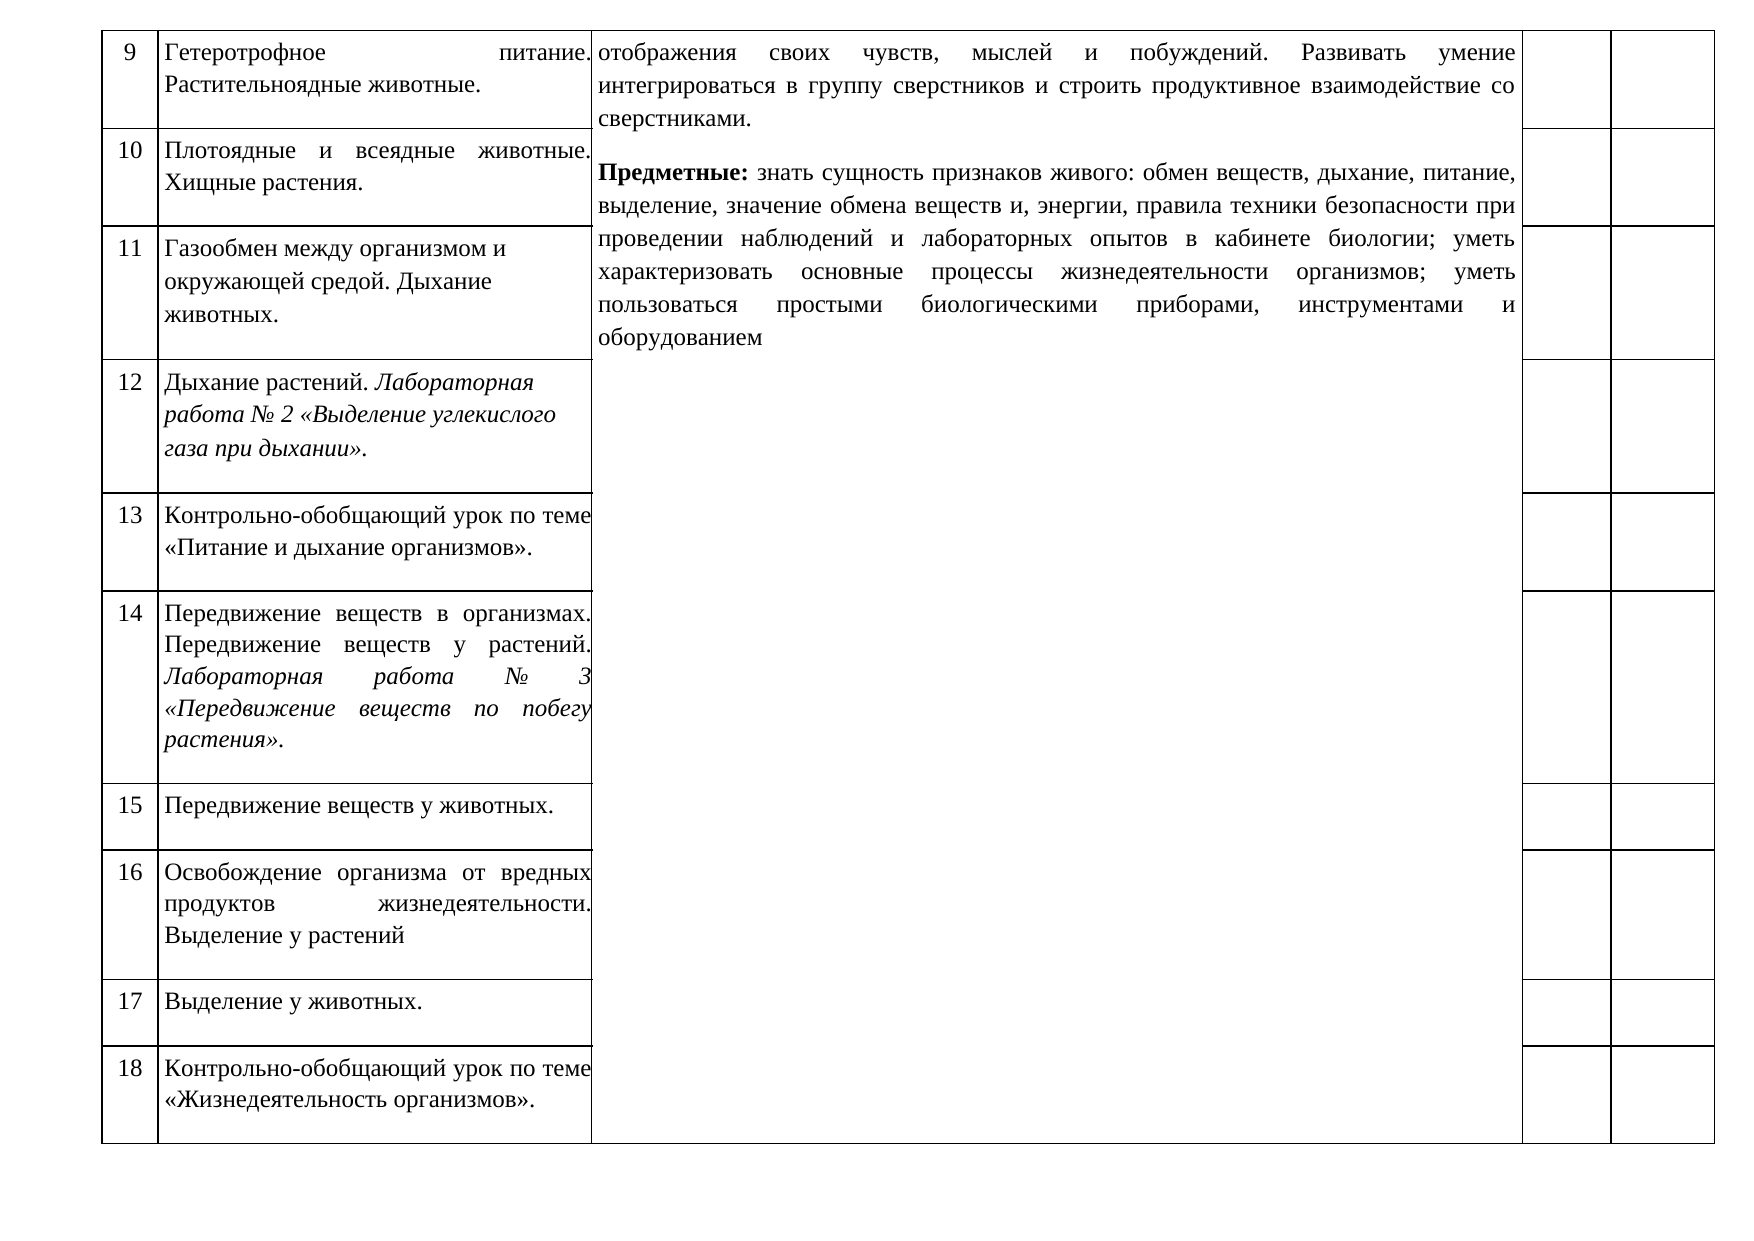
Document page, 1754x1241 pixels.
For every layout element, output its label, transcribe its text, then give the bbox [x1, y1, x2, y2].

table_cell [1612, 851, 1714, 978]
table_cell [1523, 784, 1610, 849]
table_cell [1612, 784, 1714, 849]
table_cell [1612, 360, 1714, 492]
table_cell Гетеротрофное питание. Растительноядные животные. [159, 31, 591, 127]
table_cell 11 [103, 227, 157, 359]
table_cell [1523, 592, 1610, 783]
table_cell 16 [103, 851, 157, 978]
table_cell [1612, 592, 1714, 783]
table_cell [1612, 1047, 1714, 1143]
table_cell 9 [103, 31, 157, 127]
table_cell [1612, 980, 1714, 1045]
table_cell [1523, 360, 1610, 492]
table_cell Газообмен между организмом и окружающей средой. Дыхание животных. [159, 227, 591, 359]
table_cell 15 [103, 784, 157, 849]
table_cell 12 [103, 360, 157, 492]
table_cell Передвижение веществ у животных. [159, 784, 591, 849]
table_cell 17 [103, 980, 157, 1045]
table_cell Контрольно-обобщающий урок по теме «Жизнедеятельность организмов». [159, 1047, 591, 1143]
table_cell [1523, 129, 1610, 225]
table_cell [1523, 494, 1610, 590]
table_cell Освобождение организма от вредных продуктов жизнедеятельности. Выделение у растений [159, 851, 591, 978]
table_cell [1523, 851, 1610, 978]
table_cell [1523, 31, 1610, 127]
table_cell Дыхание растений. Лабораторная работа № 2 «Выделение углекислого газа при дыхании». [159, 360, 591, 492]
table_cell Плотоядные и всеядные животные. Хищные растения. [159, 129, 591, 225]
table_cell [1612, 31, 1714, 127]
table_cell Контрольно-обобщающий урок по теме «Питание и дыхание организмов». [159, 494, 591, 590]
table_cell [1612, 129, 1714, 225]
table_cell 10 [103, 129, 157, 225]
table_cell [1612, 494, 1714, 590]
table_cell [1612, 227, 1714, 359]
table_cell 13 [103, 494, 157, 590]
table_cell Выделение у животных. [159, 980, 591, 1045]
table_cell Передвижение веществ в организмах. Передвижение веществ у растений. Лабораторная работа № 3 «Передвижение веществ по побегу растения». [159, 592, 591, 783]
table_cell [1523, 980, 1610, 1045]
table_cell [1523, 1047, 1610, 1143]
table_cell 14 [103, 592, 157, 783]
table_cell [1523, 227, 1610, 359]
table_cell 18 [103, 1047, 157, 1143]
